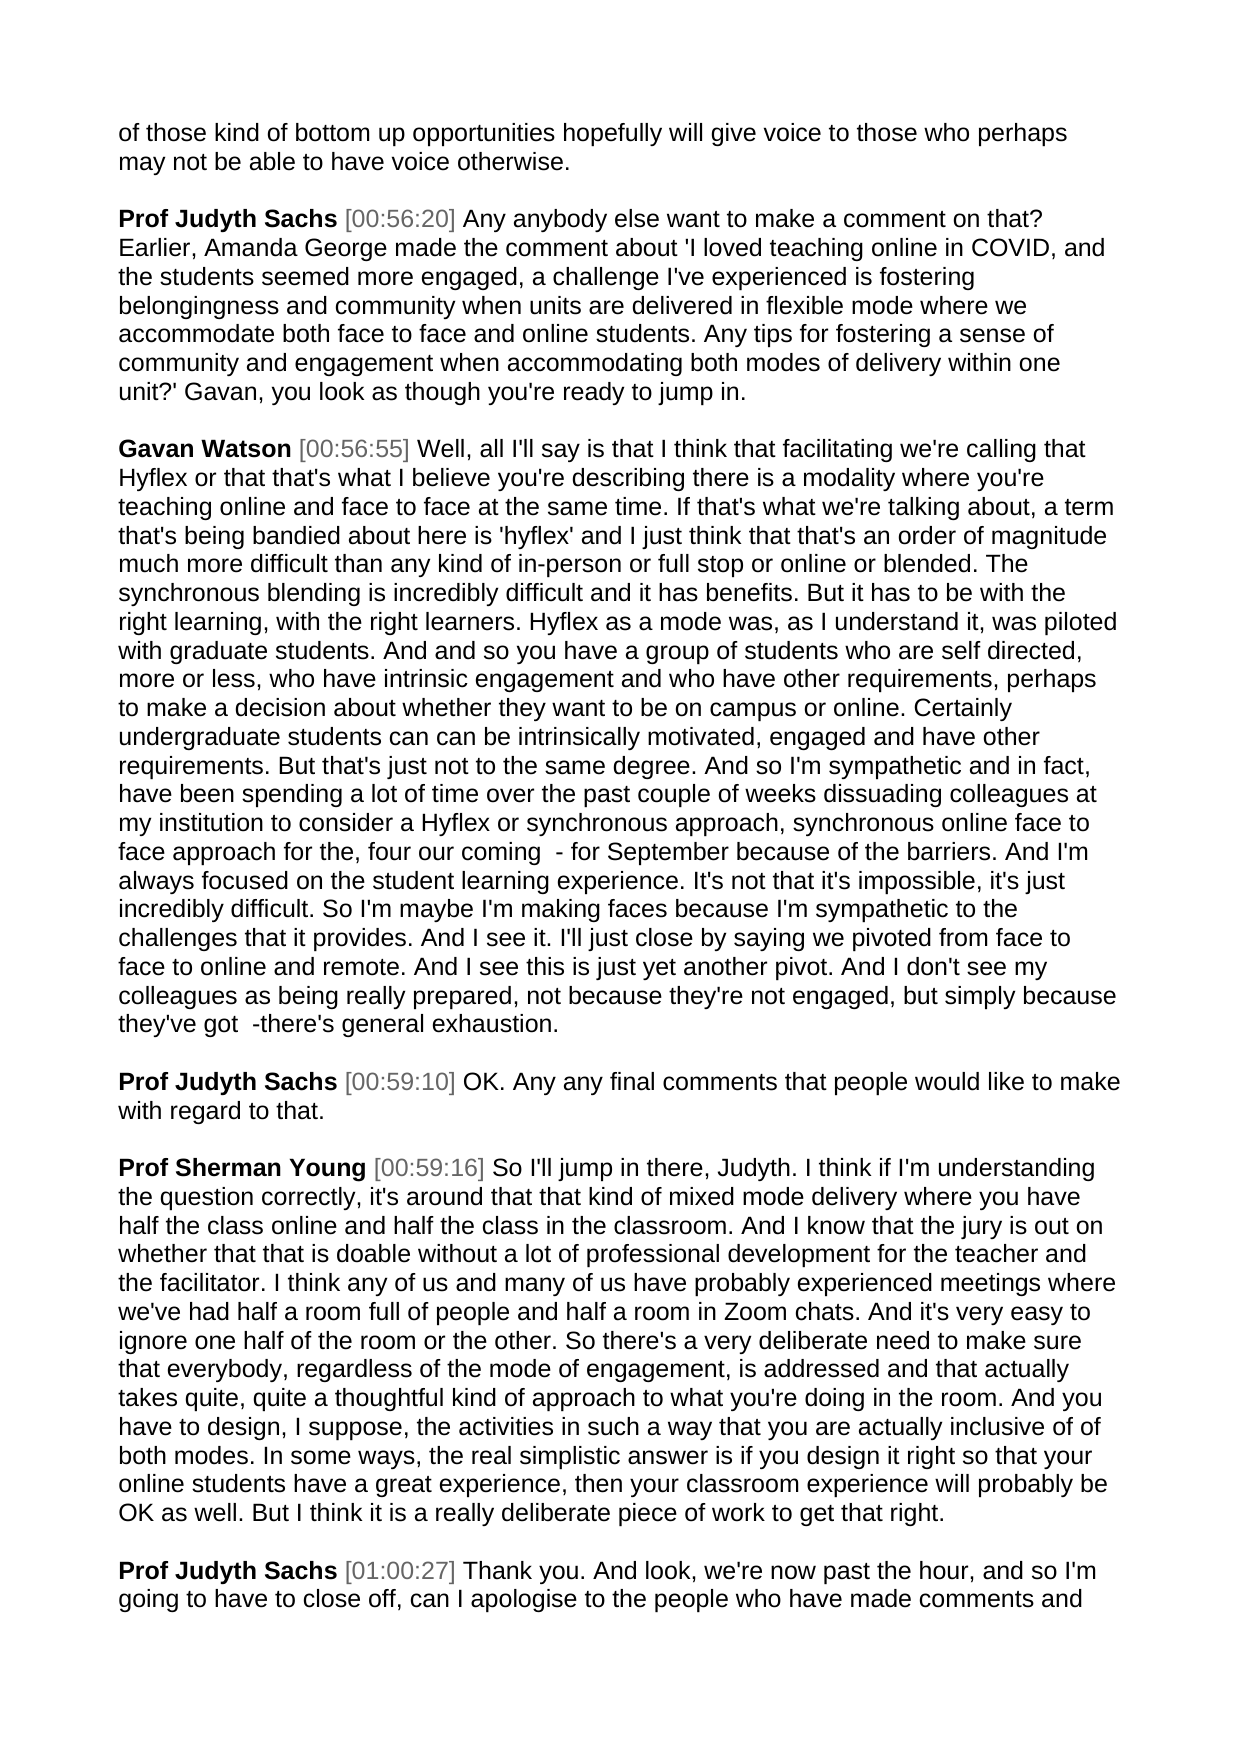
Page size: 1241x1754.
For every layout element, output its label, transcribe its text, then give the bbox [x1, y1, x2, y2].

text Prof Sherman Young [00:59:16] So I'll jump in there, Judyth. I think if I'm understanding the question correctly, it's around that that kind of mixed mode delivery where you have half the class online and half the class in the classroom. And I know that the jury is out on whether that that is doable without a lot of professional development for the teacher and the facilitator. I think any of us and many of us have probably experienced meetings where we've had half a room full of people and half a room in Zoom chats. And it's very easy to ignore one half of the room or the other. So there's a very deliberate need to make sure that everybody, regardless of the mode of engagement, is addressed and that actually takes quite, quite a thoughtful kind of approach to what you're doing in the room. And you have to design, I suppose, the activities in such a way that you are actually inclusive of of both modes. In some ways, the real simplistic answer is if you design it right so that your online students have a great experience, then your classroom experience will probably be OK as well. But I think it is a really deliberate piece of work to get that right. [118, 1153, 1122, 1527]
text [118, 1556, 1122, 1613]
text Gavan Watson [00:56:55] Well, all I'll say is that I think that facilitating we're calling that Hyflex or that that's what I believe you're describing there is a modality where you're teaching online and face to face at the same time. If that's what we're talking about, a term that's being bandied about here is 'hyflex' and I just think that that's an order of magnitude much more difficult than any kind of in-person or full stop or online or blended. The synchronous blending is incredibly difficult and it has benefits. But it has to be with the right learning, with the right learners. Hyflex as a mode was, as I understand it, was piloted with graduate students. And and so you have a group of students who are self directed, more or less, who have intrinsic engagement and who have other requirements, perhaps to make a decision about whether they want to be on campus or online. Certainly undergraduate students can can be intrinsically motivated, engaged and have other requirements. But that's just not to the same degree. And so I'm sympathetic and in fact, have been spending a lot of time over the past couple of weeks dissuading colleagues at my institution to consider a Hyflex or synchronous approach, synchronous online face to face approach for the, four our coming - for September because of the barriers. And I'm always focused on the student learning experience. It's not that it's impossible, it's just incredibly difficult. So I'm maybe I'm making faces because I'm sympathetic to the challenges that it provides. And I see it. I'll just close by saying we pivoted from face to face to online and remote. And I see this is just yet another pivot. And I don't see my colleagues as being really prepared, not because they're not engaged, but simply because they've got -there's general exhaustion. [118, 434, 1122, 1038]
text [118, 118, 1122, 176]
text Prof Judyth Sachs [00:59:10] OK. Any any final comments that people would like to make with regard to that. [118, 1067, 1122, 1124]
text Prof Judyth Sachs [00:56:20] Any anybody else want to make a comment on that? Earlier, Amanda George made the comment about 'I loved teaching online in COVID, and the students seemed more engaged, a challenge I've experienced is fostering belongingness and community when units are delivered in flexible mode where we accommodate both face to face and online students. Any tips for fostering a sense of community and engagement when accommodating both modes of delivery within one unit?' Gavan, you look as though you're ready to jump in. [118, 204, 1122, 406]
